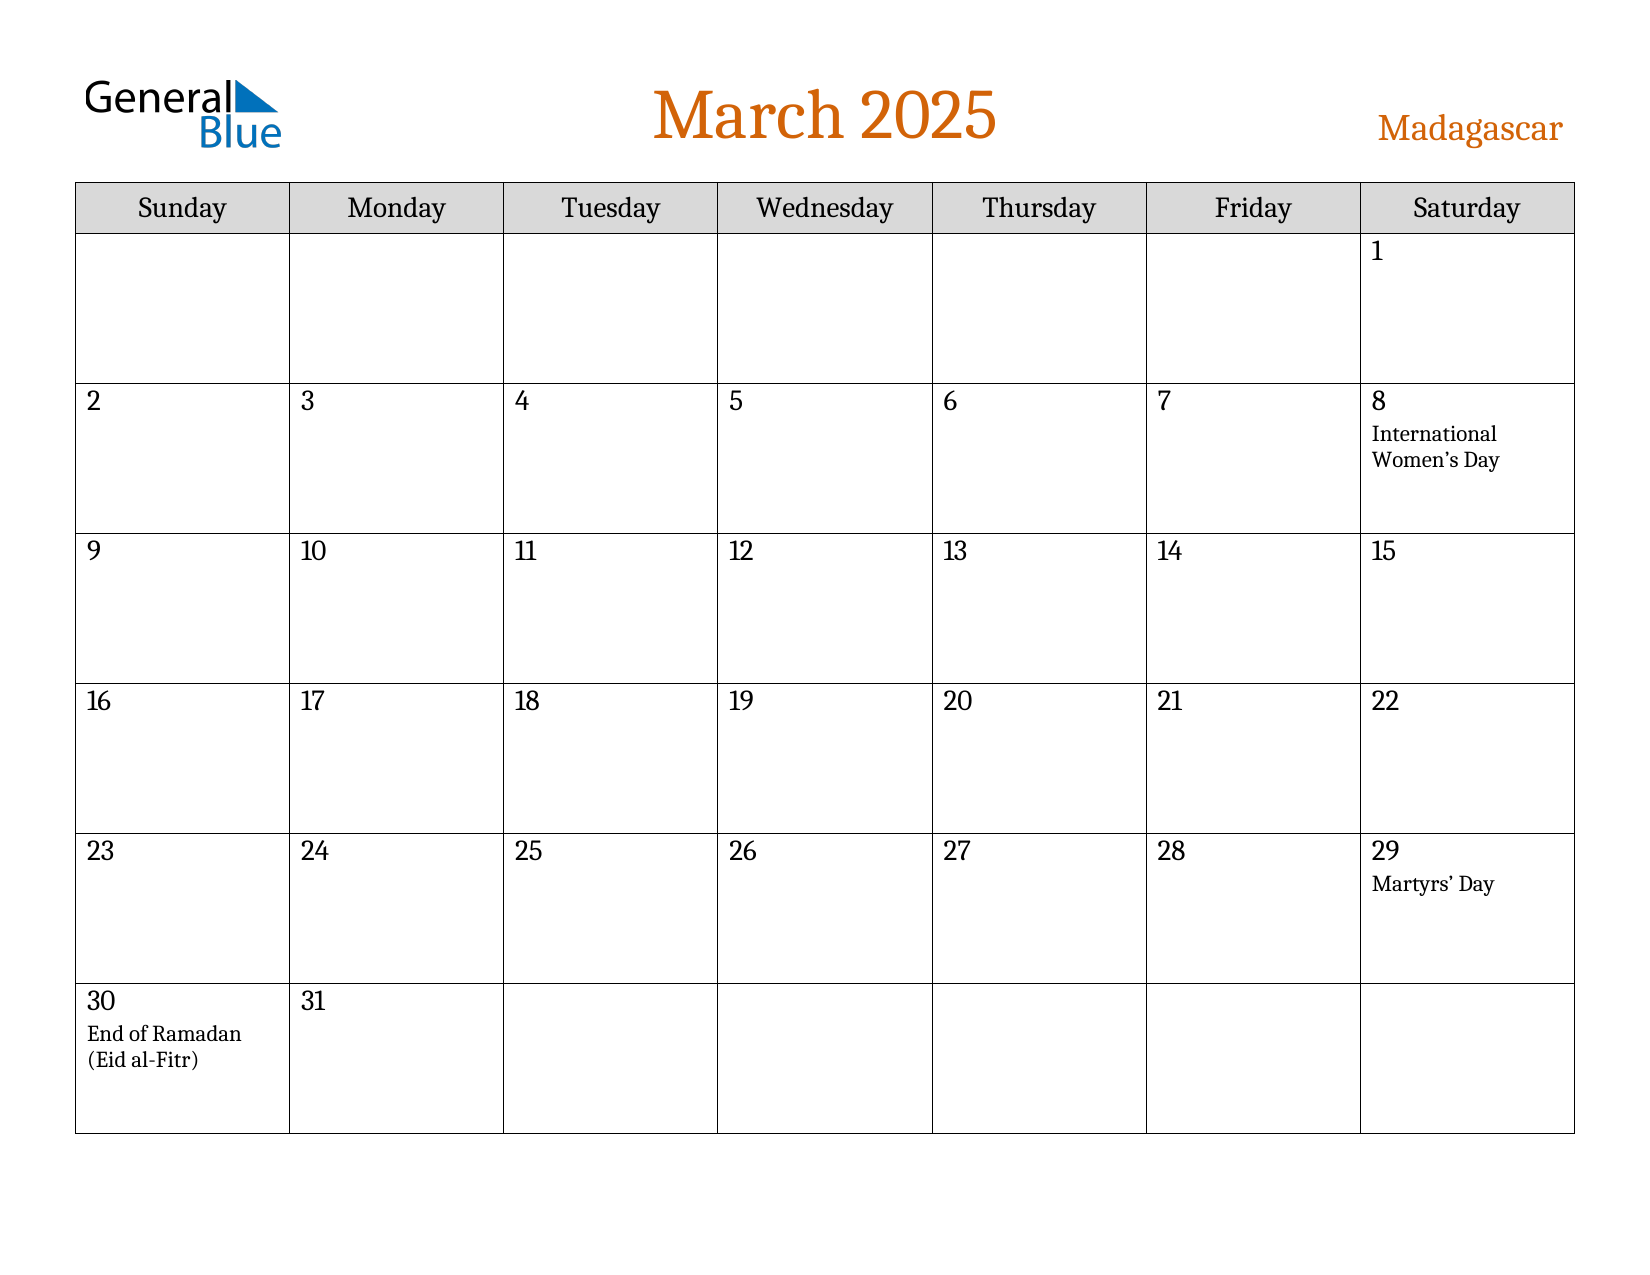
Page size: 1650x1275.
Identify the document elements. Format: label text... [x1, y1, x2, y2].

table_cell 12 [718, 534, 932, 570]
table_cell 31 [290, 984, 503, 1020]
table_cell [504, 270, 717, 383]
table_cell [290, 720, 503, 833]
table_cell [718, 1020, 932, 1133]
table_cell [1361, 984, 1574, 1020]
table_cell [718, 570, 932, 683]
table_cell [504, 570, 717, 683]
table_cell Tuesday [504, 183, 717, 233]
table_cell [1147, 984, 1360, 1020]
table_cell [290, 234, 503, 270]
table_cell 6 [933, 384, 1146, 420]
table_cell 13 [933, 534, 1146, 570]
table_cell [718, 420, 932, 533]
table_cell 8 [1361, 384, 1574, 420]
table_cell 17 [290, 684, 503, 720]
table_cell [76, 870, 289, 983]
table_cell 7 [1147, 384, 1360, 420]
table_cell 18 [504, 684, 717, 720]
table_cell [1361, 1020, 1574, 1133]
table_cell 28 [1147, 834, 1360, 870]
table_cell [933, 1020, 1146, 1133]
table_cell 15 [1361, 534, 1574, 570]
table_cell 1 [1361, 234, 1574, 270]
table_cell [76, 720, 289, 833]
table_cell 16 [76, 684, 289, 720]
table_cell Friday [1147, 183, 1360, 233]
table_cell Thursday [933, 183, 1146, 233]
table_cell [290, 420, 503, 533]
table_cell [1147, 1020, 1360, 1133]
table_cell [76, 420, 289, 533]
table_cell 22 [1361, 684, 1574, 720]
table_cell International Women’s Day [1361, 420, 1574, 533]
table_cell [933, 984, 1146, 1020]
table_cell 5 [718, 384, 932, 420]
table_cell [1147, 720, 1360, 833]
table_cell 19 [718, 684, 932, 720]
table_cell [76, 234, 289, 270]
table_cell [76, 270, 289, 383]
table_cell [504, 234, 717, 270]
table_cell Wednesday [718, 183, 932, 233]
table_header [76, 75, 503, 182]
table_cell [933, 270, 1146, 383]
table_cell [290, 1020, 503, 1133]
table_cell Sunday [76, 183, 289, 233]
table_cell [1147, 870, 1360, 983]
table_cell Monday [290, 183, 503, 233]
table_cell 20 [933, 684, 1146, 720]
table_cell 3 [290, 384, 503, 420]
table_cell Saturday [1361, 183, 1574, 233]
table_cell [718, 870, 932, 983]
table_cell 21 [1147, 684, 1360, 720]
table_cell [718, 984, 932, 1020]
table_header March 2025 [504, 75, 1146, 182]
table_cell 9 [76, 534, 289, 570]
table_cell [1361, 570, 1574, 683]
table_cell 25 [504, 834, 717, 870]
table_cell 26 [718, 834, 932, 870]
table_cell [1147, 234, 1360, 270]
table_cell Martyrs’ Day [1361, 870, 1574, 983]
table_cell End of Ramadan (Eid al-Fitr) [76, 1020, 289, 1133]
table_cell 27 [933, 834, 1146, 870]
table_cell 4 [504, 384, 717, 420]
table_cell 2 [76, 384, 289, 420]
table_cell [1147, 420, 1360, 533]
table_cell [504, 870, 717, 983]
table_cell [504, 1020, 717, 1133]
table_cell [718, 234, 932, 270]
table_cell [76, 570, 289, 683]
table_cell 23 [76, 834, 289, 870]
table_cell [290, 270, 503, 383]
table_cell [290, 570, 503, 683]
table_cell [290, 870, 503, 983]
table_cell [933, 720, 1146, 833]
table_cell [504, 984, 717, 1020]
table_cell 10 [290, 534, 503, 570]
table_cell [933, 420, 1146, 533]
table_cell [933, 870, 1146, 983]
table_cell [1147, 270, 1360, 383]
table_cell [1147, 570, 1360, 683]
table_cell [504, 420, 717, 533]
table_cell 29 [1361, 834, 1574, 870]
table_cell 30 [76, 984, 289, 1020]
table_cell 24 [290, 834, 503, 870]
picture [86, 80, 281, 148]
table_cell [1361, 720, 1574, 833]
table_cell [1361, 270, 1574, 383]
table_cell [933, 234, 1146, 270]
table_cell [718, 720, 932, 833]
table_cell 14 [1147, 534, 1360, 570]
table_cell [933, 570, 1146, 683]
table_cell [504, 720, 717, 833]
table_cell [718, 270, 932, 383]
table_header Madagascar [1146, 75, 1574, 182]
table_cell 11 [504, 534, 717, 570]
